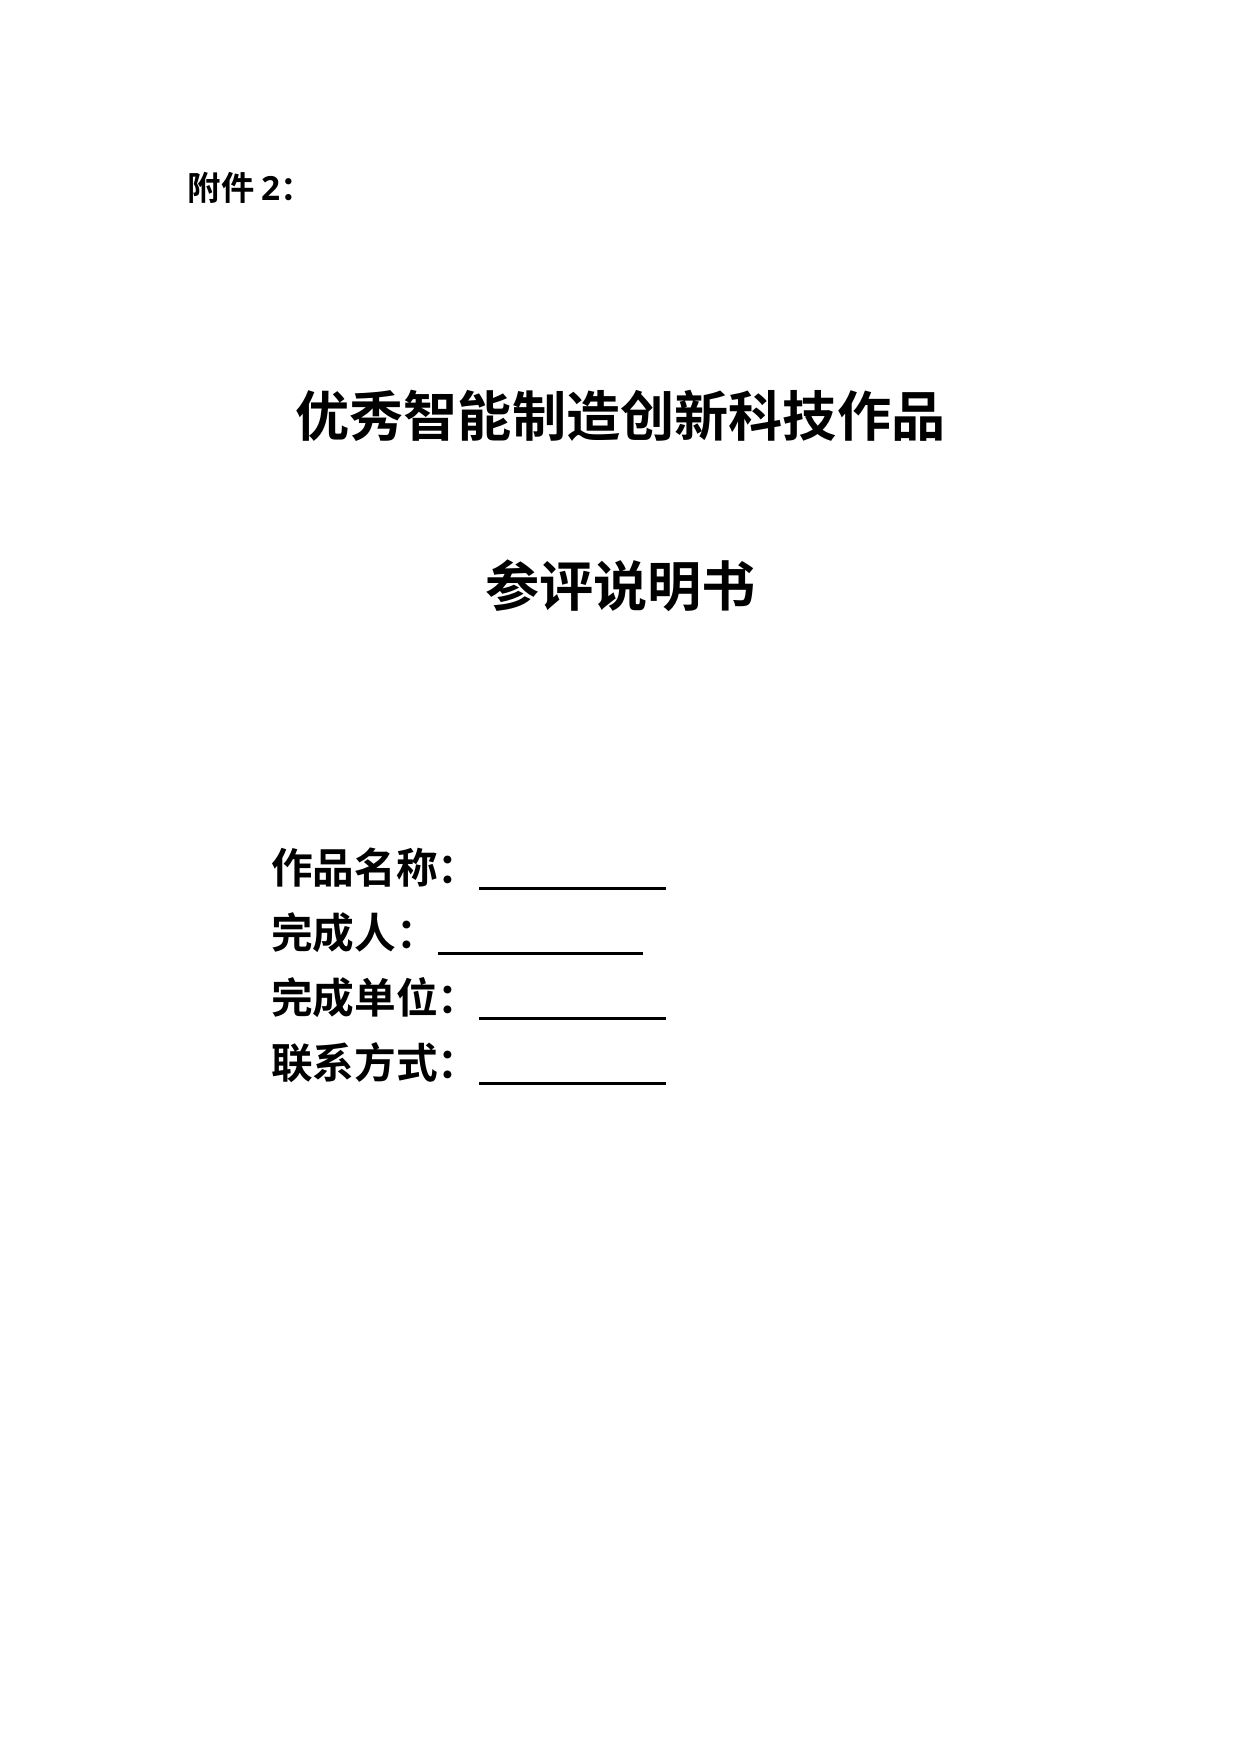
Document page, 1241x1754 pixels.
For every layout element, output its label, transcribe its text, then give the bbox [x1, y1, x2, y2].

text 联系方式： [187, 1028, 1053, 1093]
text 附件2： [187, 162, 1053, 210]
text 作品名称： [187, 833, 1053, 898]
text 优秀智能制造创新科技作品 [187, 364, 1053, 462]
text 完成人： [187, 898, 1053, 963]
text 参评说明书 [187, 534, 1053, 631]
text 完成单位： [187, 963, 1053, 1028]
